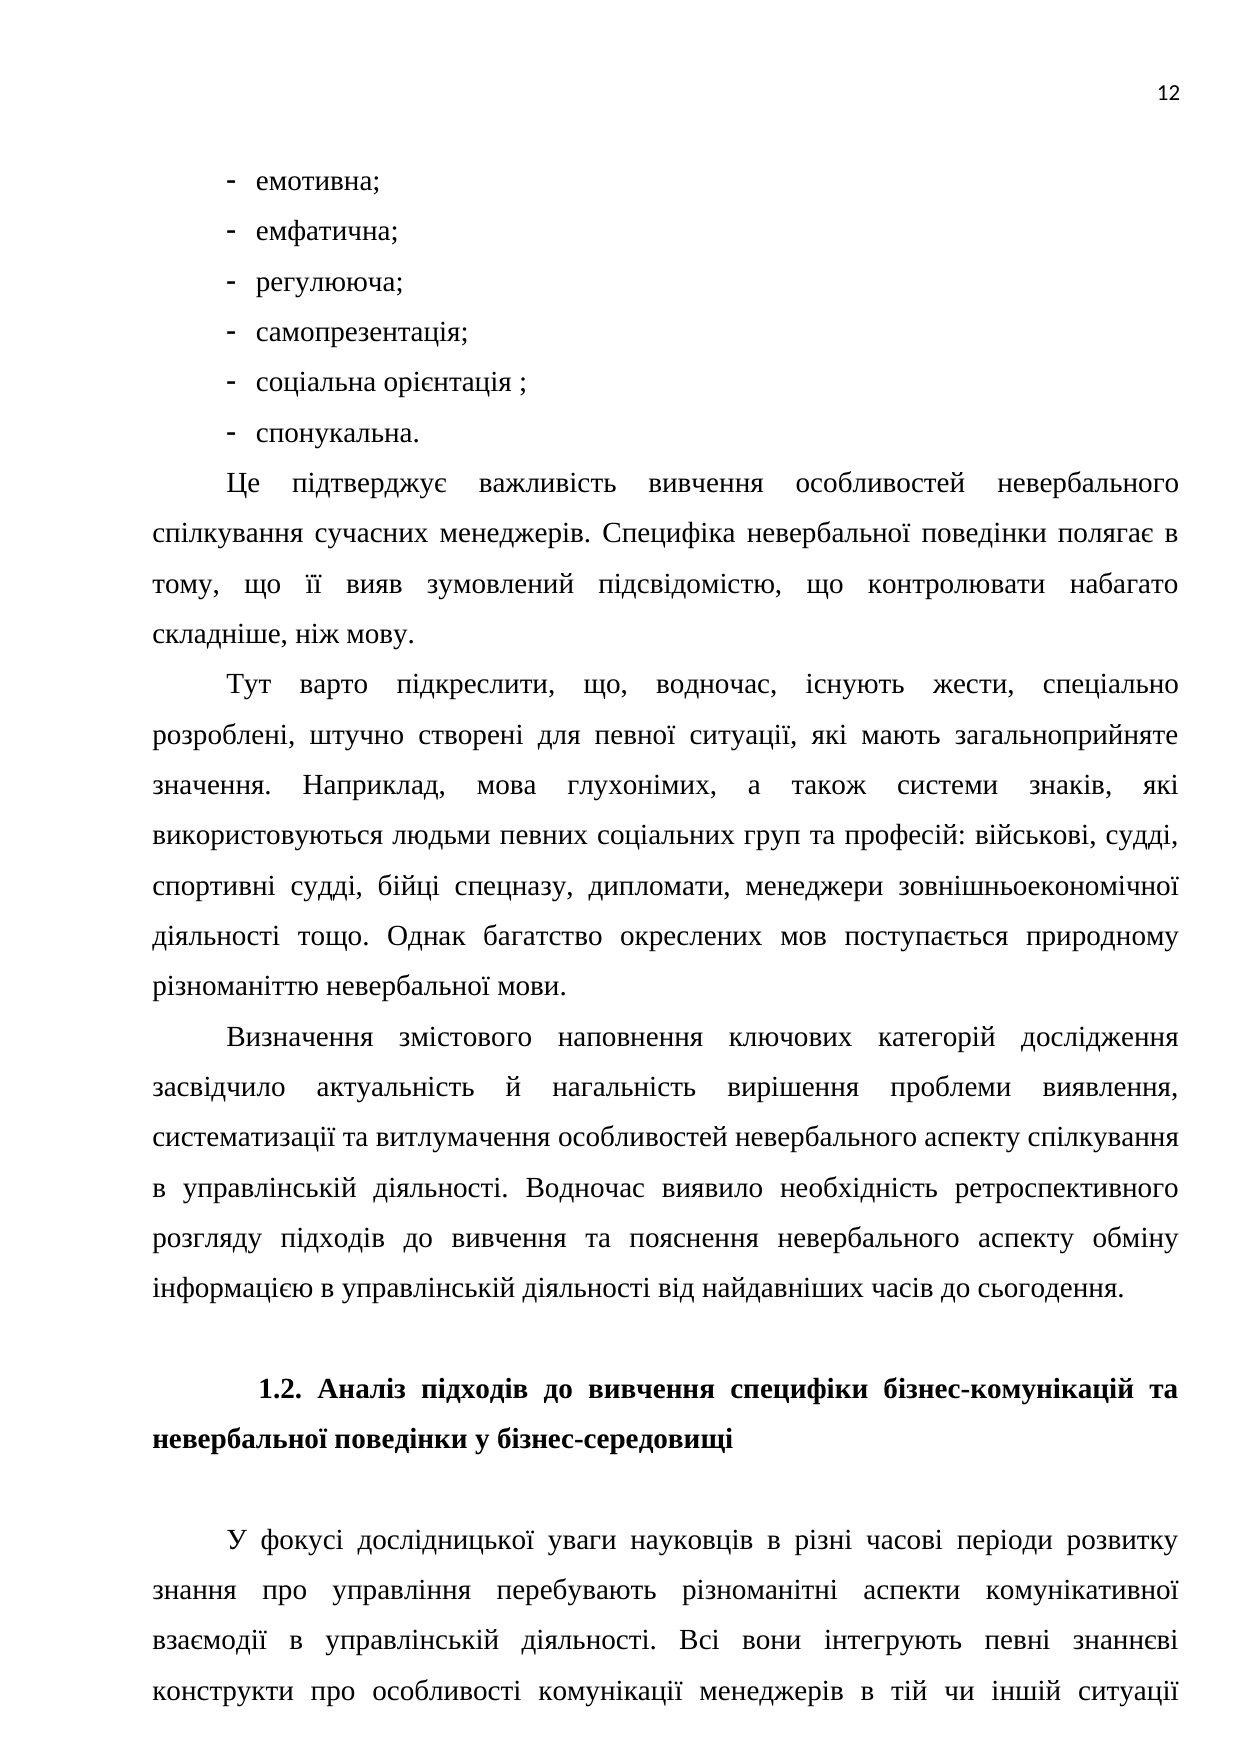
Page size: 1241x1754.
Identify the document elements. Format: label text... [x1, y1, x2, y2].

list емфатична; [152, 213, 1180, 247]
list емотивна; [152, 163, 1180, 196]
text Визначення змістового наповнення ключових категорій дослідження засвідчило актуальність й нагальність вирішення проблеми виявлення, систематизації та витлумачення особливостей невербального аспекту спілкування в управлінській діяльності. Водночас виявило необхідність ретроспективного розгляду підходів до вивчення та пояснення невербального аспекту обміну інформацією в управлінській діяльності від найдавніших часів до сьогодення. [152, 1019, 1180, 1304]
text 1.2. Аналіз підходів до вивчення специфіки бізнес-комунікацій та невербальної поведінки у бізнес-середовищі [152, 1371, 1180, 1455]
list самопрезентація; [152, 314, 1180, 348]
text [152, 1522, 1180, 1706]
text Це підтверджує важливість вивчення особливостей невербального спілкування сучасних менеджерів. Специфіка невербальної поведінки полягає в тому, що її вияв зумовлений підсвідомістю, що контролювати набагато складніше, ніж мову. [152, 465, 1180, 650]
list спонукальна. [152, 415, 1180, 448]
text Тут варто підкреслити, що, водночас, існують жести, спеціально розроблені, штучно створені для певної ситуації, які мають загальноприйняте значення. Наприклад, мова глухонімих, а також системи знаків, які використовуються людьми певних соціальних груп та професій: військові, судді, спортивні судді, бійці спецназу, дипломати, менеджери зовнішньоекономічної діяльності тощо. Однак багатство окреслених мов поступається природному різноманіттю невербальної мови. [152, 667, 1180, 1002]
list регулююча; [152, 264, 1180, 297]
list соціальна орієнтація ; [152, 364, 1180, 398]
